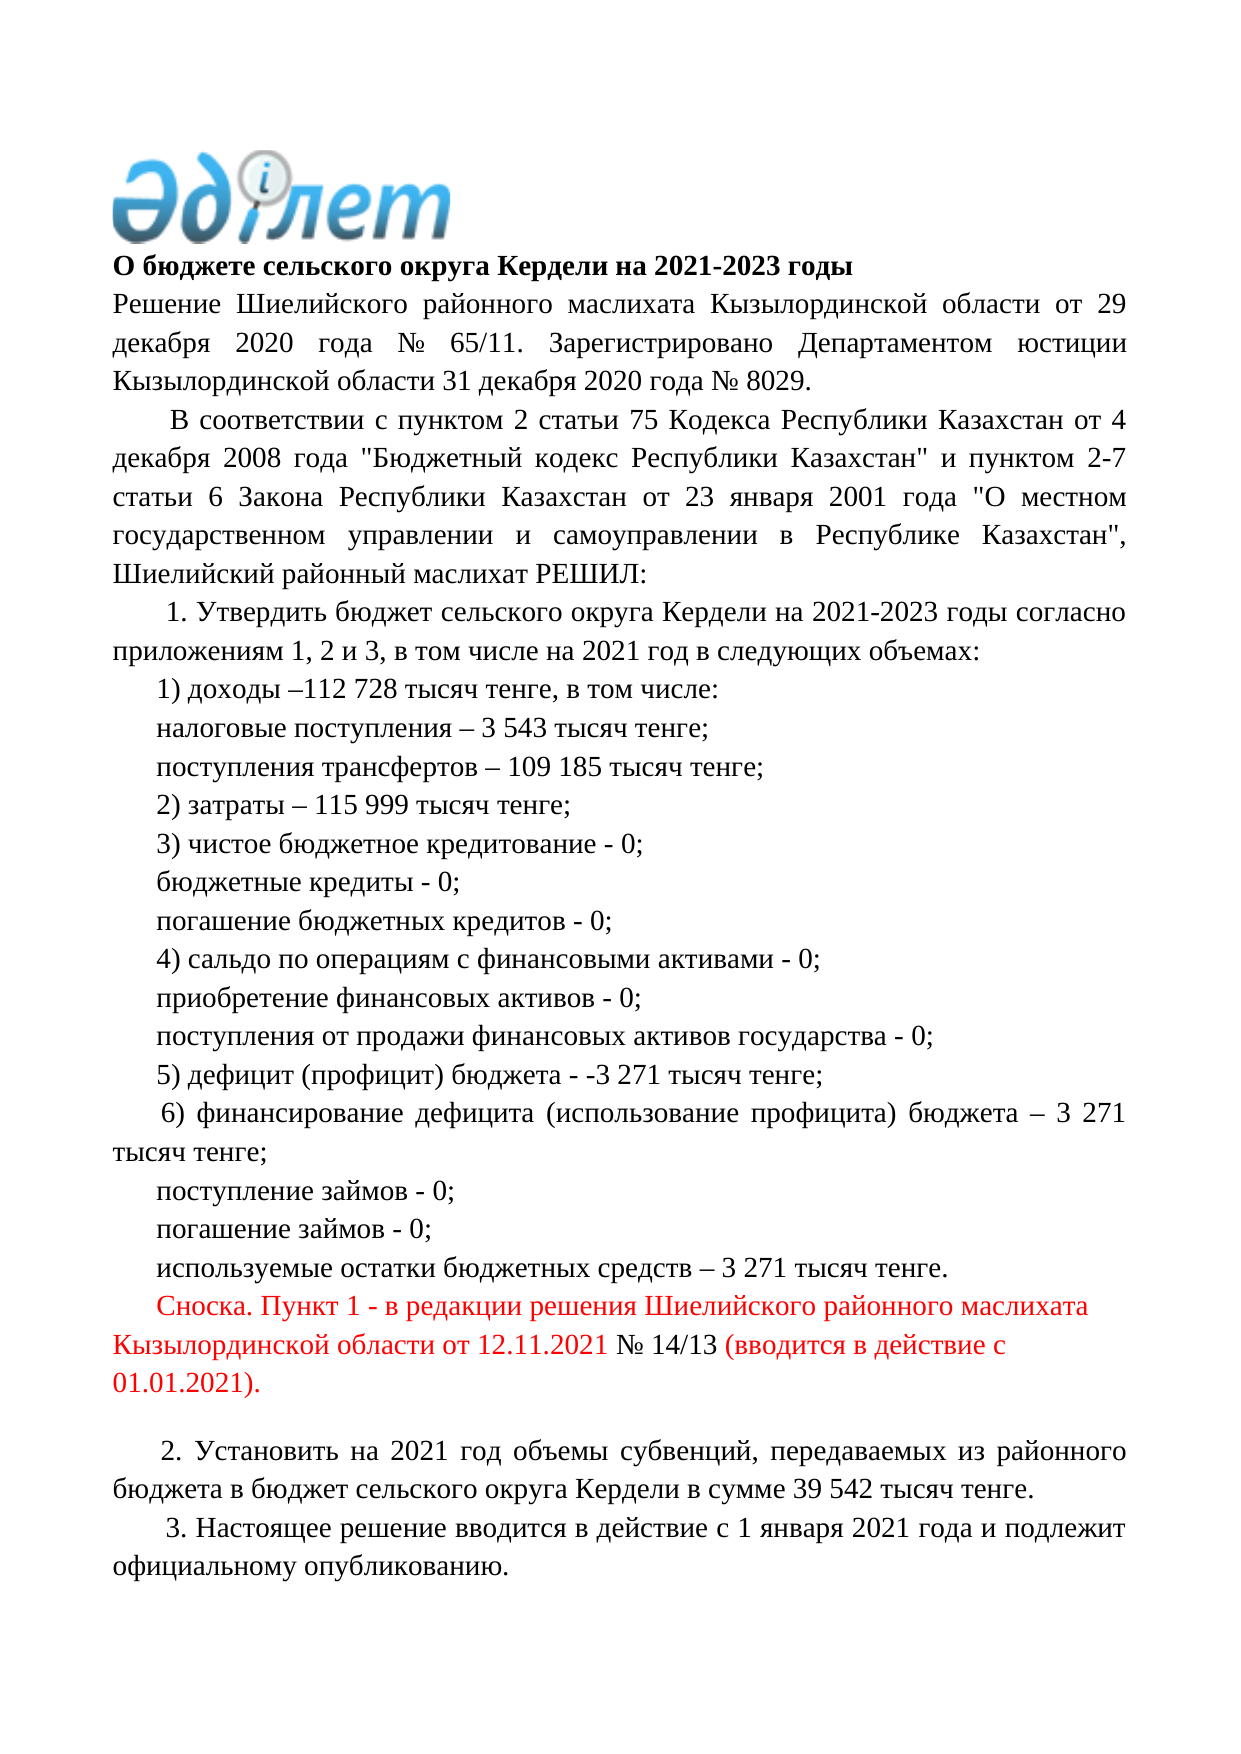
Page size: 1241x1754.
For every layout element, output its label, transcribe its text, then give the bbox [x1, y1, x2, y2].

text 2) затраты – 115 999 тысяч тенге; [112, 787, 1128, 821]
text 4) сальдо по операциям с финансовыми активами - 0; [112, 941, 1128, 975]
text 6) финансирование дефицита (использование профицита) бюджета – 3 271 тысяч тенге; [112, 1096, 1128, 1168]
text В соответствии с пунктом 2 статьи 75 Кодекса Республики Казахстан от 4 декабря 2008 года "Бюджетный кодекс Республики Казахстан" и пунктом 2-7 статьи 6 Закона Республики Казахстан от 23 января 2001 года "О местном государственном управлении и самоуправлении в Республике Казахстан", Шиелийский районный маслихат РЕШИЛ: [112, 402, 1128, 589]
text 1. Утвердить бюджет сельского округа Кердели на 2021-2023 годы согласно приложениям 1, 2 и 3, в том числе на 2021 год в следующих объемах: [112, 594, 1128, 667]
text приобретение финансовых активов - 0; [112, 980, 1128, 1013]
text 1) доходы –112 728 тысяч тенге, в том числе: [112, 672, 1128, 705]
text 2. Установить на 2021 год объемы субвенций, передаваемых из районного бюджета в бюджет сельского округа Кердели в сумме 39 542 тысяч тенге. [112, 1433, 1128, 1505]
text 3. Настоящее решение вводится в действие с 1 января 2021 года и подлежит официальному опубликованию. [112, 1510, 1128, 1582]
text используемые остатки бюджетных средств – 3 271 тысяч тенге. [112, 1250, 1128, 1283]
text бюджетные кредиты - 0; [112, 864, 1128, 898]
text поступления от продажи финансовых активов государства - 0; [112, 1018, 1128, 1052]
text поступления трансфертов – 109 185 тысяч тенге; [112, 749, 1128, 782]
text 5) дефицит (профицит) бюджета - -3 271 тысяч тенге; [112, 1057, 1128, 1091]
text О бюджете сельского округа Кердели на 2021-2023 годы [112, 248, 1128, 281]
picture [112, 150, 451, 244]
text погашение бюджетных кредитов - 0; [112, 903, 1128, 936]
text Решение Шиелийского районного маслихата Кызылординской области от 29 декабря 2020 года № 65/11. Зарегистрировано Департаментом юстиции Кызылординской области 31 декабря 2020 года № 8029. [112, 286, 1128, 397]
text Сноска. Пункт 1 - в редакции решения Шиелийского районного маслихата Кызылординской области от 12.11.2021 № 14/13 (вводится в действие с 01.01.2021). [112, 1288, 1128, 1429]
text погашение займов - 0; [112, 1211, 1128, 1245]
text налоговые поступления – 3 543 тысяч тенге; [112, 710, 1128, 744]
text 3) чистое бюджетное кредитование - 0; [112, 826, 1128, 859]
text поступление займов - 0; [112, 1173, 1128, 1206]
